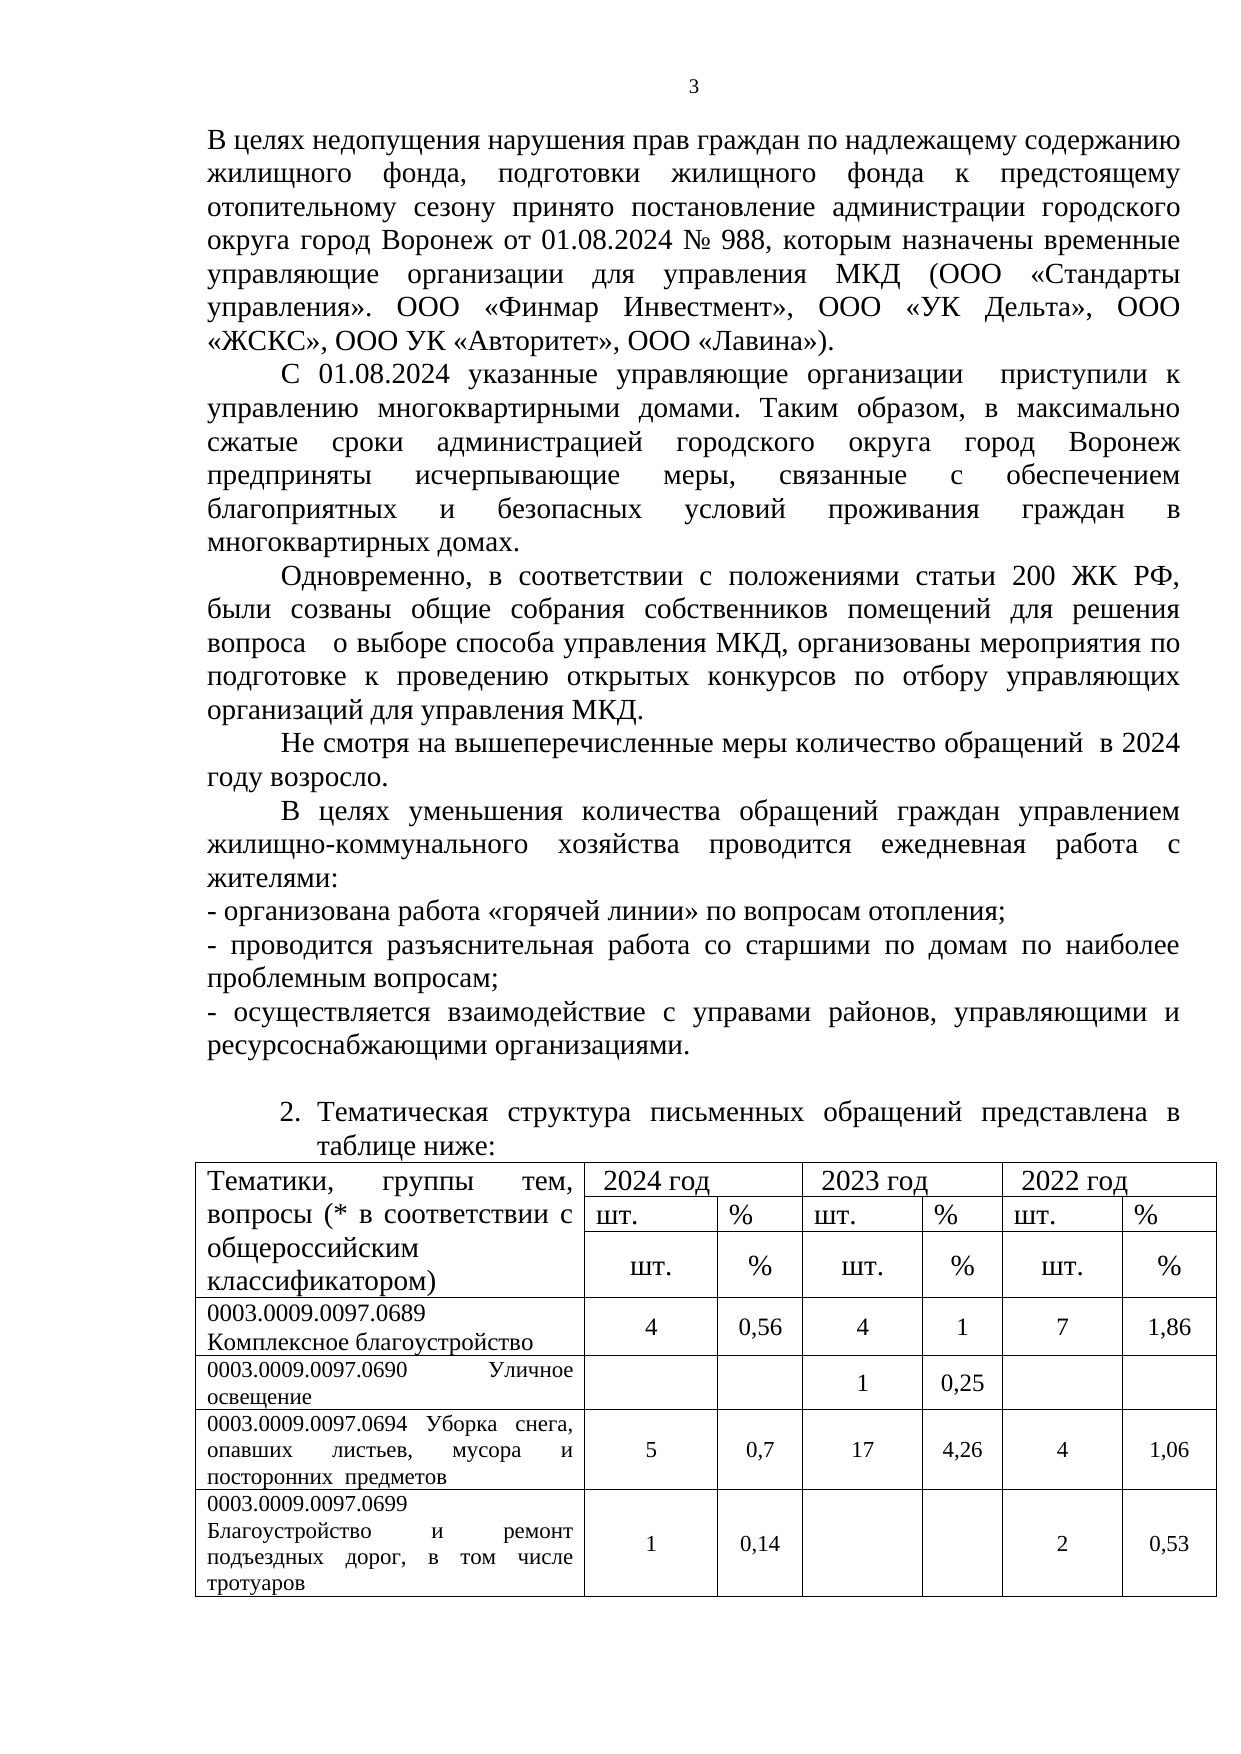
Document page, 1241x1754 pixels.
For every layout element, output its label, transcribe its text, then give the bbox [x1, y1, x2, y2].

table_cell шт. [1003, 1232, 1122, 1297]
text Одновременно, в соответствии с положениями статьи 200 ЖК РФ, были созваны общие собрания собственников помещений для решения вопроса о выборе способа управления МКД, организованы мероприятия по подготовке к проведению открытых конкурсов по отбору управляющих организаций для управления МКД. [207, 558, 1181, 726]
table_cell [718, 1356, 802, 1409]
text - осуществляется взаимодействие с управами районов, управляющими и ресурсоснабжающими организациями. [207, 994, 1181, 1061]
table_cell % [1123, 1232, 1216, 1297]
table_cell 1 [923, 1298, 1002, 1355]
text В целях уменьшения количества обращений граждан управлением жилищно-коммунального хозяйства проводится ежедневная работа с жителями: [207, 793, 1181, 893]
table_header 2022 год [1003, 1163, 1216, 1196]
table_cell 0003.0009.0097.0689 Комплексное благоустройство [196, 1298, 584, 1355]
table_cell 2 [1003, 1490, 1122, 1596]
table_cell [803, 1490, 922, 1596]
table_cell 1 [803, 1356, 922, 1409]
table_cell 1,86 [1123, 1298, 1216, 1355]
text - организована работа «горячей линии» по вопросам отопления; [207, 893, 1181, 927]
table_cell 0,56 [718, 1298, 802, 1355]
table_cell % [718, 1232, 802, 1297]
table_cell 5 [585, 1410, 717, 1489]
table_cell шт. [803, 1197, 922, 1231]
table_cell 1 [585, 1490, 717, 1596]
text - проводится разъяснительная работа со старшими по домам по наиболее проблемным вопросам; [207, 927, 1181, 994]
table_cell шт. [1003, 1197, 1122, 1231]
table_cell % [1123, 1197, 1216, 1231]
table_cell [923, 1490, 1002, 1596]
table_cell 0003.0009.0097.0699 Благоустройство и ремонт подъездных дорог, в том числе тротуаров [196, 1490, 584, 1596]
table_cell % [718, 1197, 802, 1231]
table_cell шт. [585, 1232, 717, 1297]
table_cell шт. [803, 1232, 922, 1297]
table_cell 4 [1003, 1410, 1122, 1489]
table_cell 4 [585, 1298, 717, 1355]
text С 01.08.2024 указанные управляющие организации приступили к управлению многоквартирными домами. Таким образом, в максимально сжатые сроки администрацией городского округа город Воронеж предприняты исчерпывающие меры, связанные с обеспечением благоприятных и безопасных условий проживания граждан в многоквартирных домах. [207, 357, 1181, 558]
table_cell 0,25 [923, 1356, 1002, 1409]
list Тематическая структура письменных обращений представлена в таблице ниже: [279, 1094, 1181, 1162]
text В целях недопущения нарушения прав граждан по надлежащему содержанию жилищного фонда, подготовки жилищного фонда к предстоящему отопительному сезону принято постановление администрации городского округа город Воронеж от 01.08.2024 № 988, которым назначены временные управляющие организации для управления МКД (ООО «Стандарты управления». ООО «Финмар Инвестмент», ООО «УК Дельта», ООО «ЖСКС», ООО УК «Авторитет», ООО «Лавина»). [207, 122, 1181, 357]
table_cell 0,14 [718, 1490, 802, 1596]
table_cell % [923, 1197, 1002, 1231]
table_cell 7 [1003, 1298, 1122, 1355]
table_header 2024 год [585, 1163, 802, 1196]
table_header 2023 год [803, 1163, 1002, 1196]
table_cell шт. [585, 1197, 717, 1231]
table_cell 0,53 [1123, 1490, 1216, 1596]
table_cell 17 [803, 1410, 922, 1489]
table_cell % [923, 1232, 1002, 1297]
table_cell 0003.0009.0097.0694 Уборка снега, опавших листьев, мусора и посторонних предметов [196, 1410, 584, 1489]
table_header Тематики, группы тем, вопросы (* в соответствии с общероссийским классификатором) [196, 1163, 584, 1297]
table_cell 1,06 [1123, 1410, 1216, 1489]
table_cell 0003.0009.0097.0690 Уличное освещение [196, 1356, 584, 1409]
text Не смотря на вышеперечисленные меры количество обращений в 2024 году возросло. [207, 726, 1181, 793]
table_cell 0,7 [718, 1410, 802, 1489]
table_cell 4,26 [923, 1410, 1002, 1489]
table_cell [585, 1356, 717, 1409]
table_cell [1123, 1356, 1216, 1409]
table_cell [1003, 1356, 1122, 1409]
table_cell 4 [803, 1298, 922, 1355]
